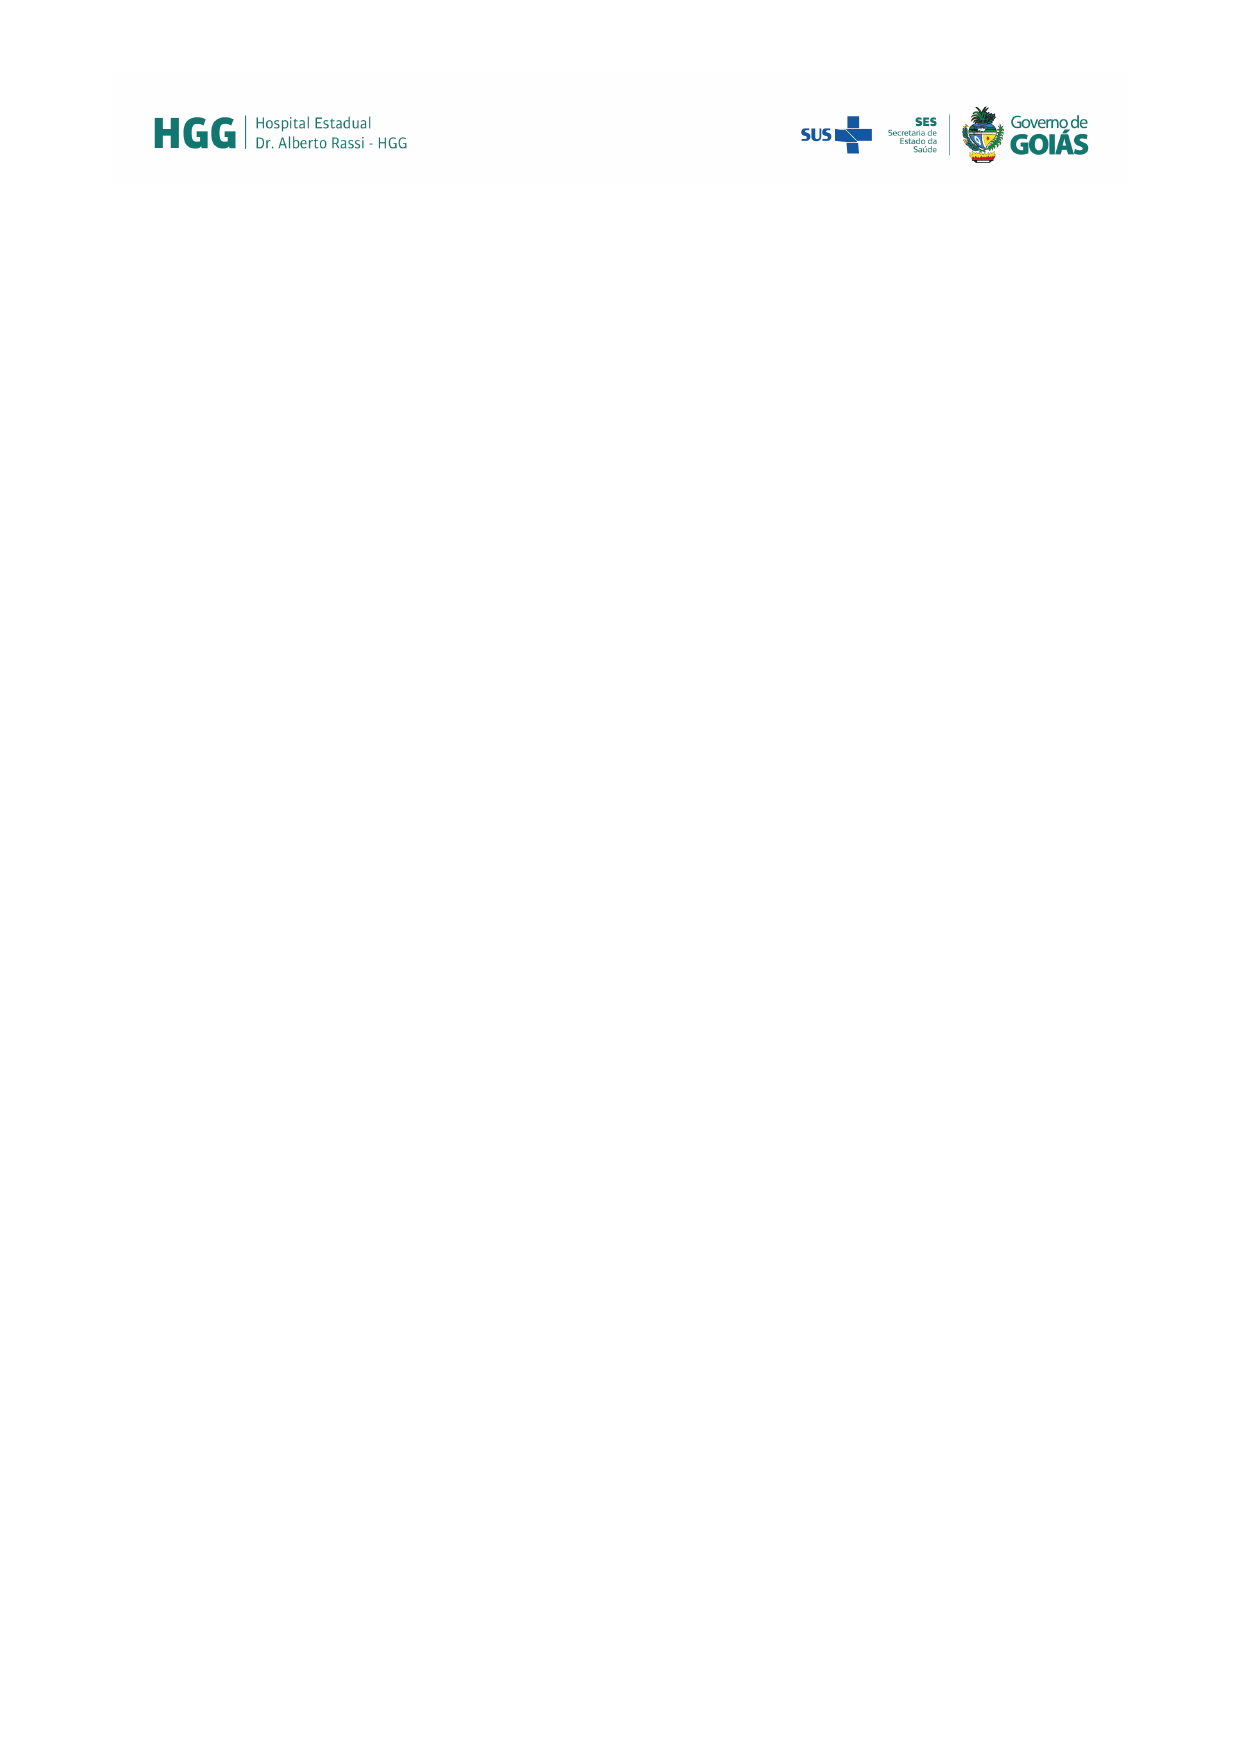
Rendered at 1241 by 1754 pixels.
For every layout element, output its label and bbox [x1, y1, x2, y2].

picture [112, 73, 1128, 182]
